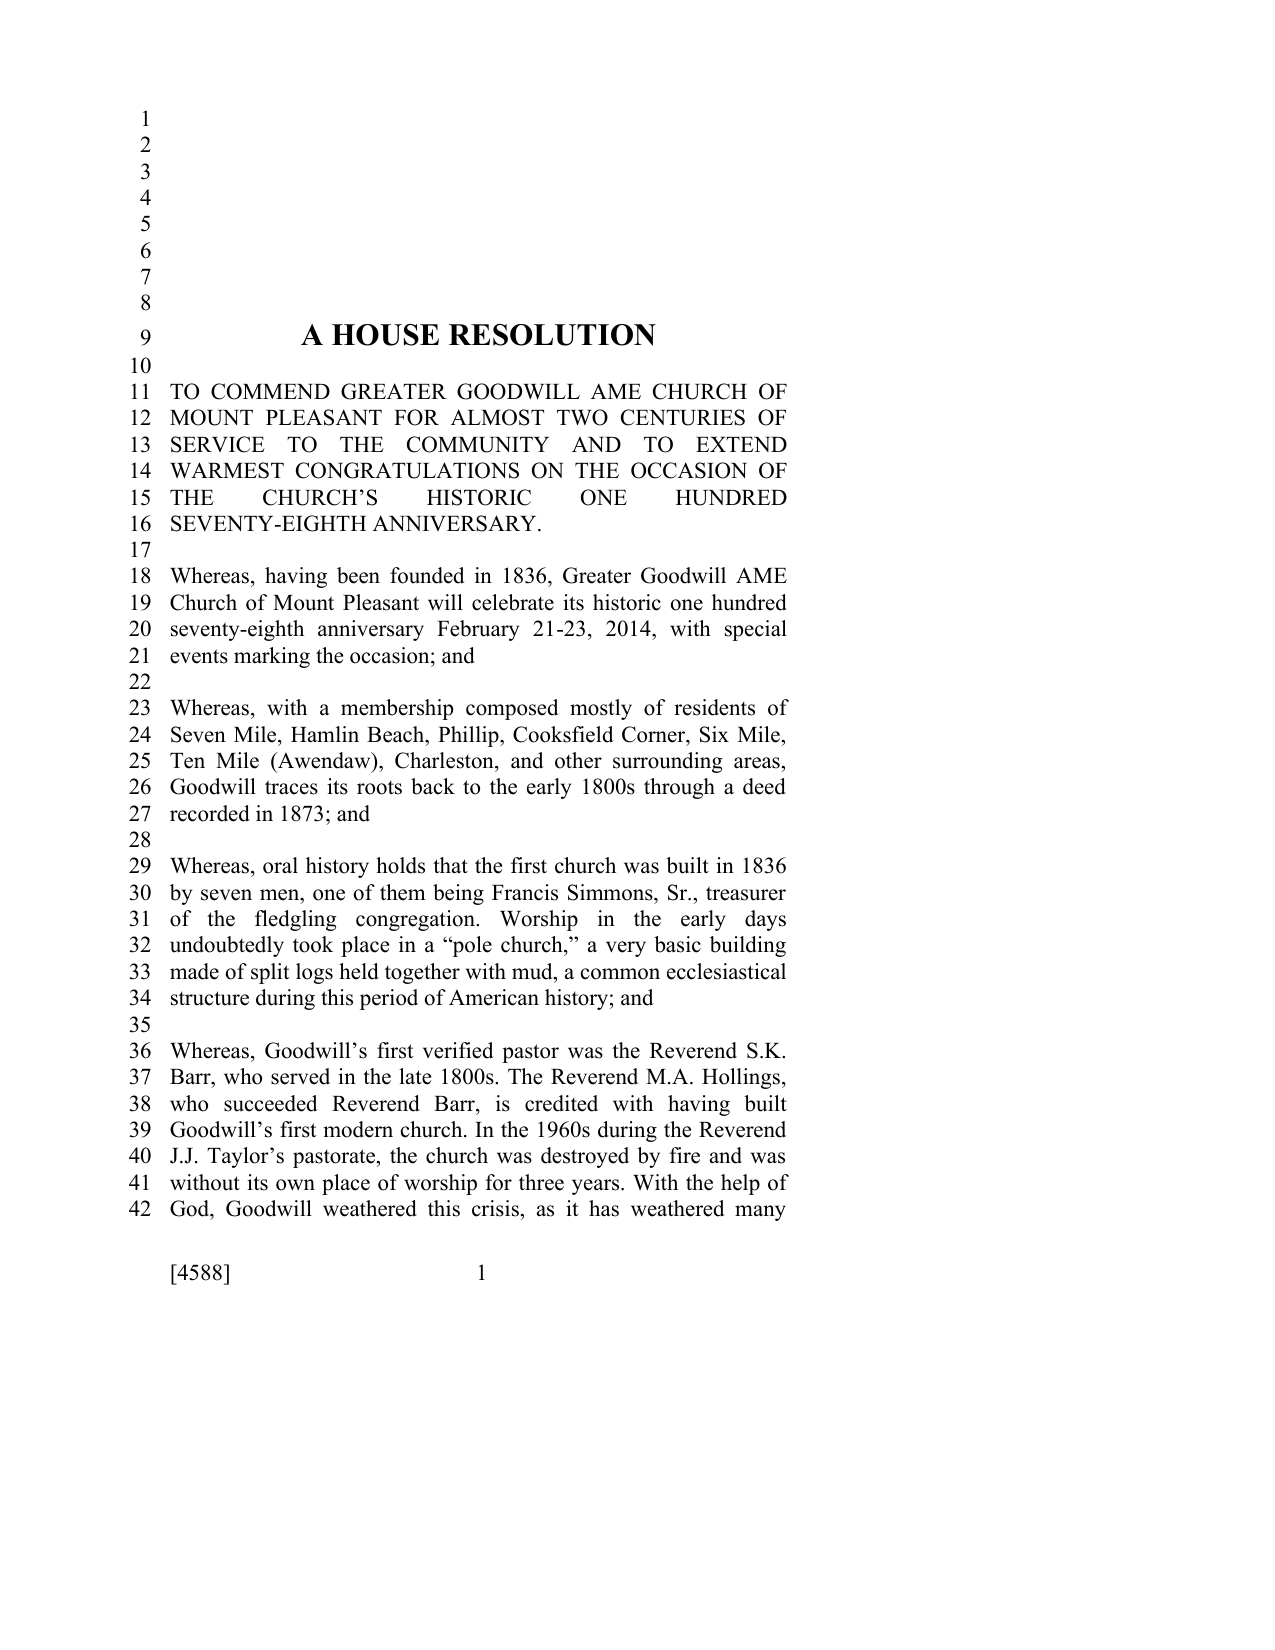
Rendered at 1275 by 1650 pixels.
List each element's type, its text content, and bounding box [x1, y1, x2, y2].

text Whereas, having been founded in 1836, Greater Goodwill AME Church of Mount Pleasant will celebrate its historic one hundred seventy-eighth anniversary February 21-23, 2014, with special events marking the occasion; and [169, 563, 787, 668]
text TO COMMEND GREATER GOODWILL AME CHURCH OF MOUNT PLEASANT FOR ALMOST TWO CENTURIES OF SERVICE TO THE COMMUNITY AND TO EXTEND WARMEST CONGRATULATIONS ON THE OCCASION OF THE CHURCH’S HISTORIC ONE HUNDRED SEVENTY-EIGHTH ANNIVERSARY. [169, 378, 787, 536]
text A HOUSE RESOLUTION [169, 316, 787, 352]
text Whereas, with a membership composed mostly of residents of Seven Mile, Hamlin Beach, Phillip, Cooksfield Corner, Six Mile, Ten Mile (Awendaw), Charleston, and other surrounding areas, Goodwill traces its roots back to the early 1800s through a deed recorded in 1873; and [169, 694, 787, 826]
text Whereas, oral history holds that the first church was built in 1836 by seven men, one of them being Francis Simmons, Sr., treasurer of the fledgling congregation. Worship in the early days undoubtedly took place in a “pole church,” a very basic building made of split logs held together with mud, a common ecclesiastical structure during this period of American history; and [169, 852, 787, 1011]
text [169, 1037, 787, 1221]
